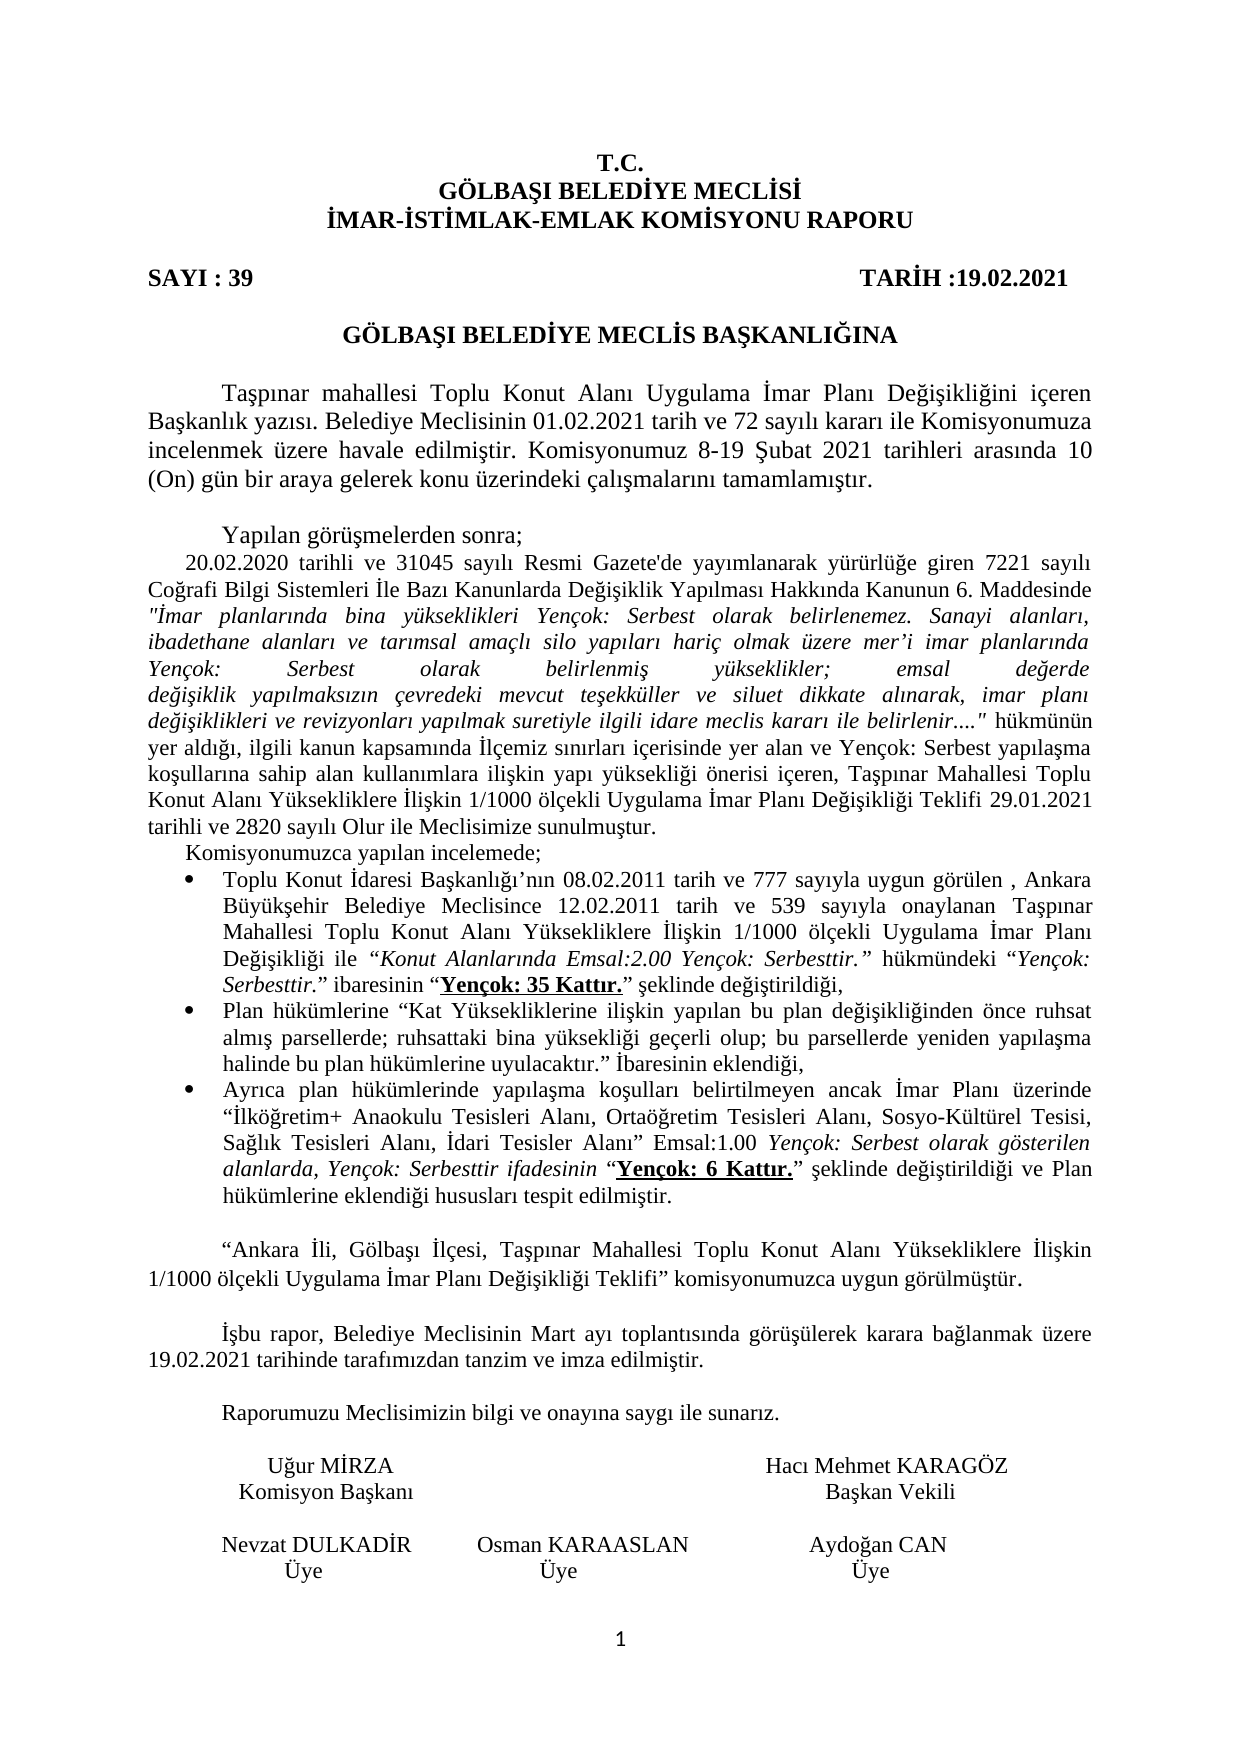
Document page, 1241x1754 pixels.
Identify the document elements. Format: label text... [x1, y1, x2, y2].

text Yapılan görüşmelerden sonra; [148, 521, 1093, 549]
text 20.02.2020 tarihli ve 31045 sayılı Resmi Gazete'de yayımlanarak yürürlüğe giren 7221 sayılı Coğrafi Bilgi Sistemleri İle Bazı Kanunlarda Değişiklik Yapılması Hakkında Kanunun 6. Maddesinde "İmar planlarında bina yükseklikleri Yençok: Serbest olarak belirlenemez. Sanayi alanları, ibadethane alanları ve tarımsal amaçlı silo yapıları hariç olmak üzere mer’i imar planlarında Yençok: Serbest olarak belirlenmiş yükseklikler; emsal değerde değişiklik yapılmaksızın çevredeki mevcut teşekküller ve siluet dikkate alınarak, imar planı değişiklikleri ve revizyonları yapılmak suretiyle ilgili idare meclis kararı ile belirlenir...." hükmünün yer aldığı, ilgili kanun kapsamında İlçemiz sınırları içerisinde yer alan ve Yençok: Serbest yapılaşma koşullarına sahip alan kullanımlara ilişkin yapı yüksekliği önerisi içeren, Taşpınar Mahallesi Toplu Konut Alanı Yüksekliklere İlişkin 1/1000 ölçekli Uygulama İmar Planı Değişikliği Teklifi 29.01.2021 tarihli ve 2820 sayılı Olur ile Meclisimize sunulmuştur. [148, 549, 1093, 839]
text GÖLBAŞI BELEDİYE MECLİSİ [148, 176, 1093, 205]
text Üye Üye Üye [148, 1557, 1093, 1584]
text T.C. [148, 148, 1093, 176]
list Plan hükümlerine “Kat Yüksekliklerine ilişkin yapılan bu plan değişikliğinden önce ruhsat almış parsellerde; ruhsattaki bina yüksekliği geçerli olup; bu parsellerde yeniden yapılaşma halinde bu plan hükümlerine uyulacaktır.” İbaresinin eklendiği, [185, 997, 1093, 1076]
text Nevzat DULKADİR Osman KARAASLAN Aydoğan CAN [148, 1531, 1093, 1557]
list Toplu Konut İdaresi Başkanlığı’nın 08.02.2011 tarih ve 777 sayıyla uygun görülen , Ankara Büyükşehir Belediye Meclisince 12.02.2011 tarih ve 539 sayıyla onaylanan Taşpınar Mahallesi Toplu Konut Alanı Yüksekliklere İlişkin 1/1000 ölçekli Uygulama İmar Planı Değişikliği ile “Konut Alanlarında Emsal:2.00 Yençok: Serbesttir.” hükmündeki “Yençok: Serbesttir.” ibaresinin “Yençok: 35 Kattır.” şeklinde değiştirildiği, [185, 866, 1093, 997]
text Komisyonumuzca yapılan incelemede; [148, 839, 1093, 866]
text İMAR-İSTİMLAK-EMLAK KOMİSYONU RAPORU [148, 205, 1093, 234]
text Uğur MİRZA Hacı Mehmet KARAGÖZ [148, 1452, 1093, 1478]
text “Ankara İli, Gölbaşı İlçesi, Taşpınar Mahallesi Toplu Konut Alanı Yüksekliklere İlişkin 1/1000 ölçekli Uygulama İmar Planı Değişikliği Teklifi” komisyonumuzca uygun görülmüştür. [148, 1236, 1093, 1291]
text Komisyon Başkanı Başkan Vekili [148, 1478, 1093, 1504]
text SAYI : 39 TARİH :19.02.2021 [148, 263, 1093, 291]
text Taşpınar mahallesi Toplu Konut Alanı Uygulama İmar Planı Değişikliğini içeren Başkanlık yazısı. Belediye Meclisinin 01.02.2021 tarih ve 72 sayılı kararı ile Komisyonumuza incelenmek üzere havale edilmiştir. Komisyonumuz 8-19 Şubat 2021 tarihleri arasında 10 (On) gün bir araya gelerek konu üzerindeki çalışmalarını tamamlamıştır. [148, 378, 1093, 493]
text GÖLBAŞI BELEDİYE MECLİS BAŞKANLIĞINA [148, 320, 1093, 349]
list Ayrıca plan hükümlerinde yapılaşma koşulları belirtilmeyen ancak İmar Planı üzerinde “İlköğretim+ Anaokulu Tesisleri Alanı, Ortaöğretim Tesisleri Alanı, Sosyo-Kültürel Tesisi, Sağlık Tesisleri Alanı, İdari Tesisler Alanı” Emsal:1.00 Yençok: Serbest olarak gösterilen alanlarda, Yençok: Serbesttir ifadesinin “Yençok: 6 Kattır.” şeklinde değiştirildiği ve Plan hükümlerine eklendiği hususları tespit edilmiştir. [185, 1076, 1093, 1208]
text Raporumuzu Meclisimizin bilgi ve onayına saygı ile sunarız. [148, 1399, 1093, 1426]
text İşbu rapor, Belediye Meclisinin Mart ayı toplantısında görüşülerek karara bağlanmak üzere 19.02.2021 tarihinde tarafımızdan tanzim ve imza edilmiştir. [148, 1320, 1093, 1373]
